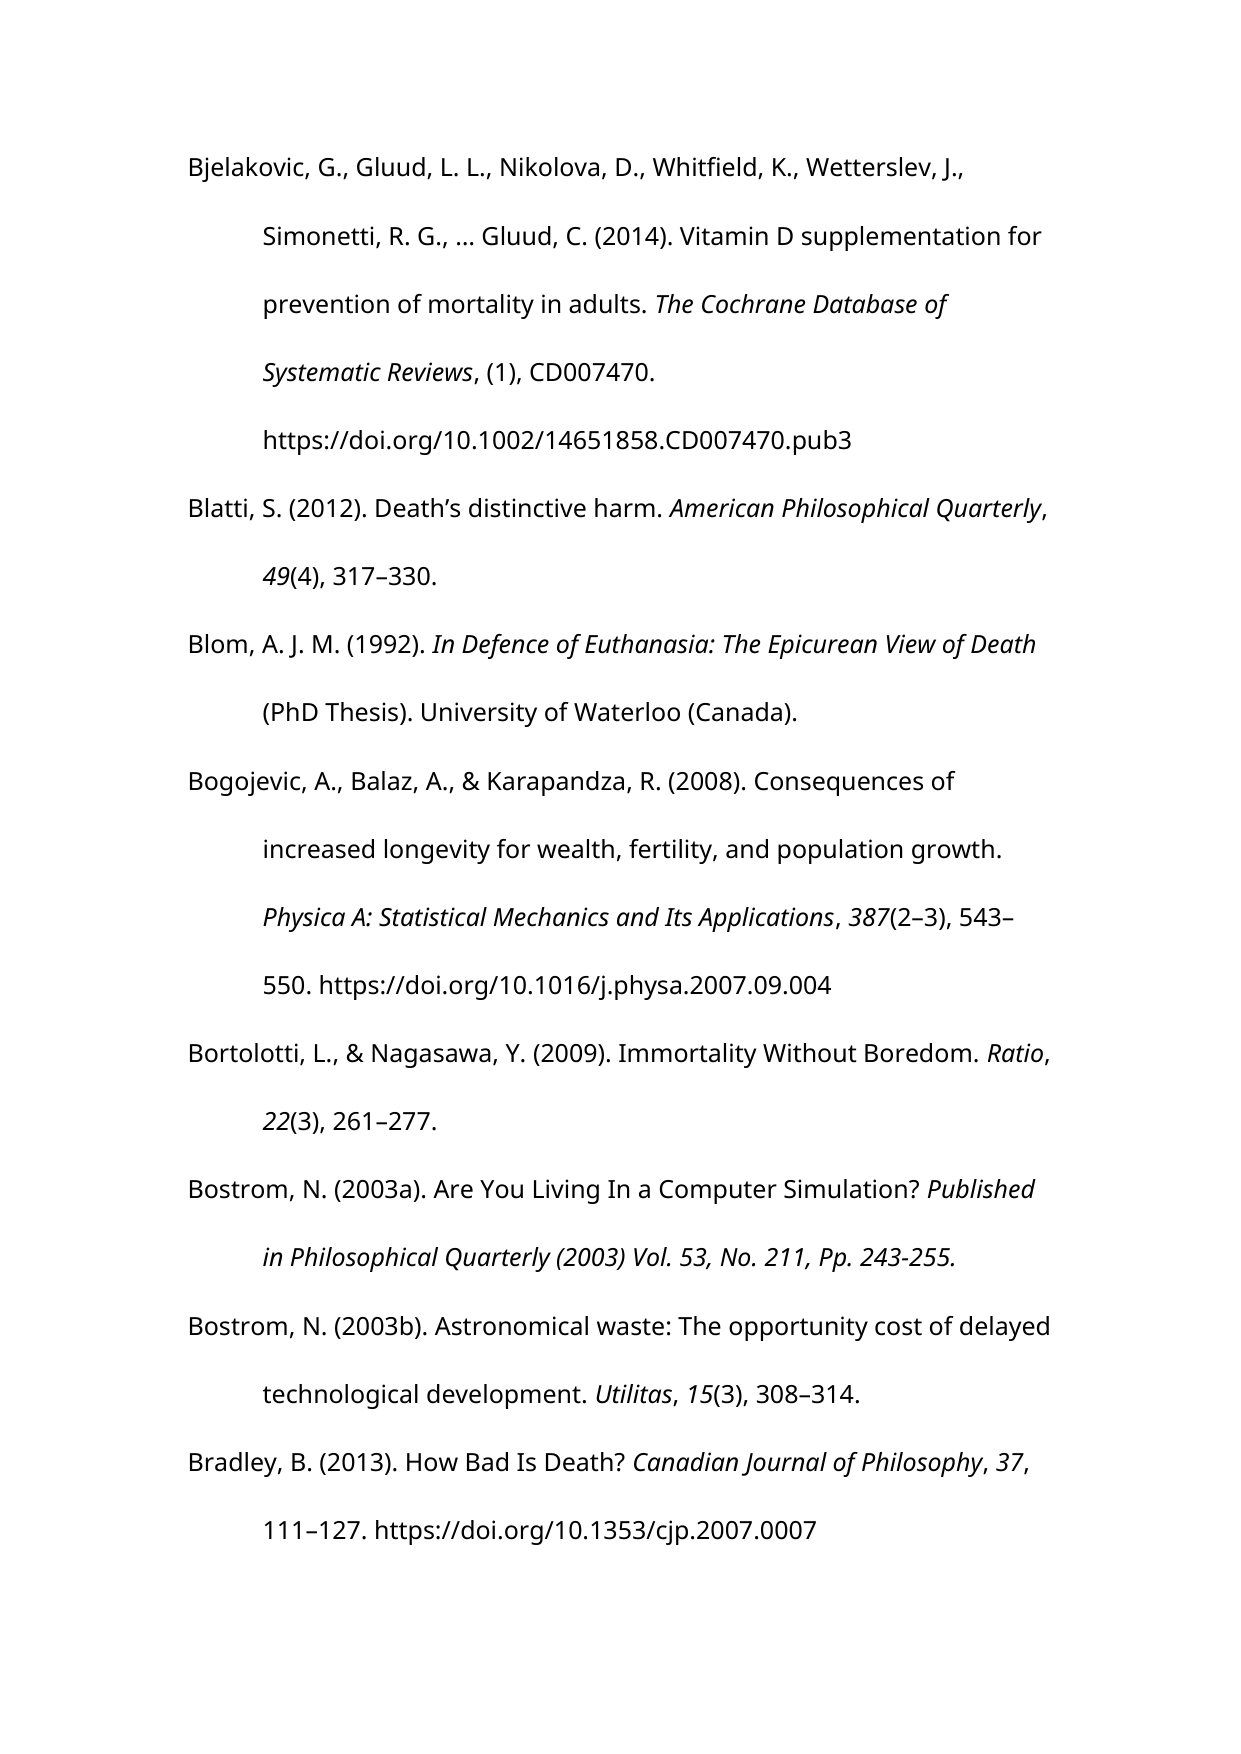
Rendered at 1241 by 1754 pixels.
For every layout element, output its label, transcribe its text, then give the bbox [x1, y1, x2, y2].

text Bradley, B. (2013). How Bad Is Death? Canadian Journal of Philosophy, 37, 111–127. https://doi.org/10.1353/cjp.2007.0007 [187, 1444, 1053, 1547]
text Blatti, S. (2012). Death’s distinctive harm. American Philosophical Quarterly, 49(4), 317–330. [187, 491, 1053, 593]
text Blom, A. J. M. (1992). In Defence of Euthanasia: The Epicurean View of Death (PhD Thesis). University of Waterloo (Canada). [187, 627, 1053, 729]
text Bostrom, N. (2003a). Are You Living In a Computer Simulation? Published in Philosophical Quarterly (2003) Vol. 53, No. 211, Pp. 243-255. [187, 1172, 1053, 1274]
text Bogojevic, A., Balaz, A., & Karapandza, R. (2008). Consequences of increased longevity for wealth, fertility, and population growth. Physica A: Statistical Mechanics and Its Applications, 387(2–3), 543–550. https://doi.org/10.1016/j.physa.2007.09.004 [187, 763, 1053, 1002]
text Bostrom, N. (2003b). Astronomical waste: The opportunity cost of delayed technological development. Utilitas, 15(3), 308–314. [187, 1308, 1053, 1410]
text Bjelakovic, G., Gluud, L. L., Nikolova, D., Whitfield, K., Wetterslev, J., Simonetti, R. G., … Gluud, C. (2014). Vitamin D supplementation for prevention of mortality in adults. The Cochrane Database of Systematic Reviews, (1), CD007470. https://doi.org/10.1002/14651858.CD007470.pub3 [187, 150, 1053, 457]
text Bortolotti, L., & Nagasawa, Y. (2009). Immortality Without Boredom. Ratio, 22(3), 261–277. [187, 1036, 1053, 1138]
